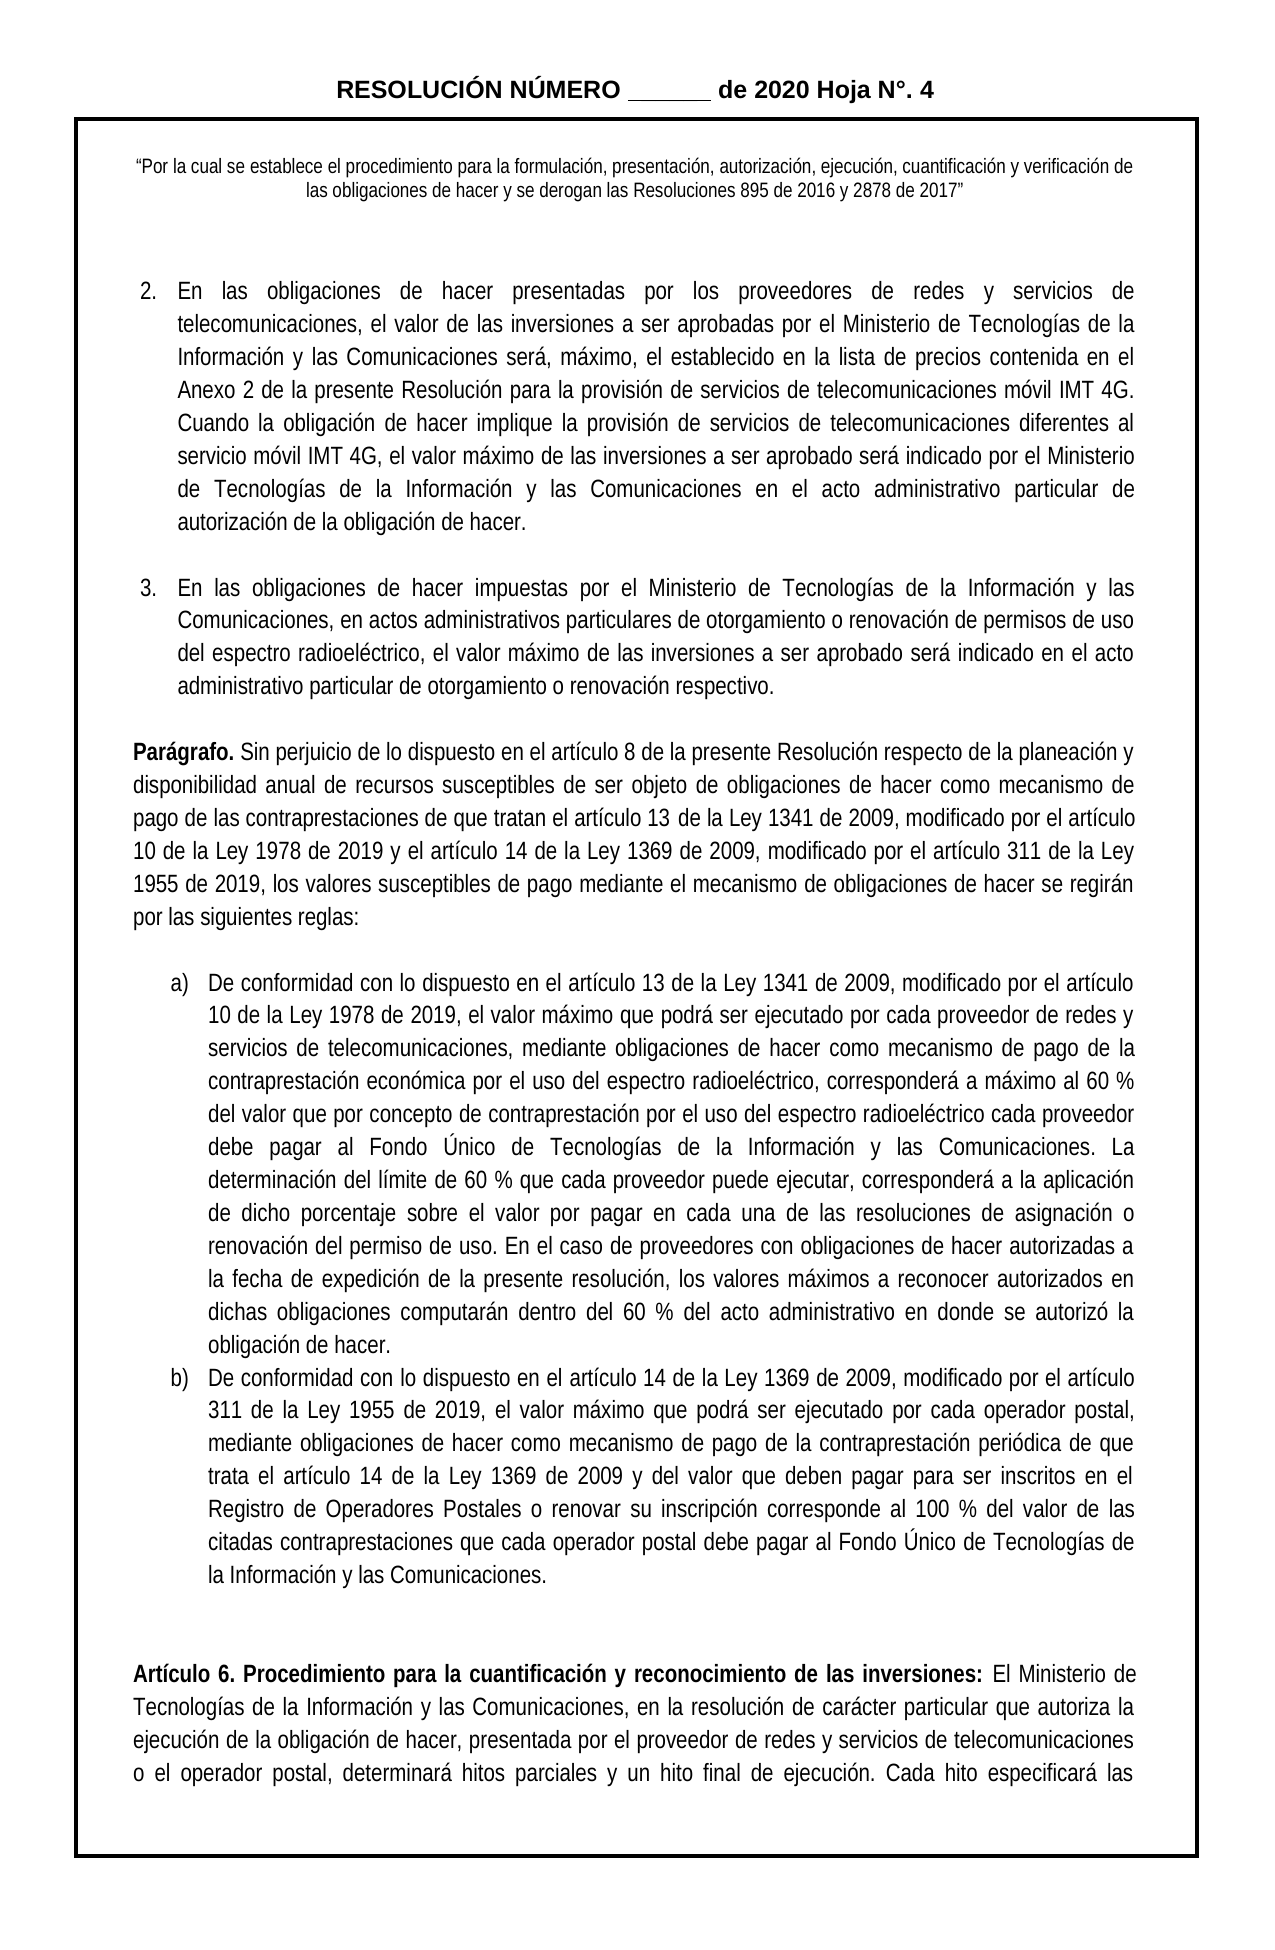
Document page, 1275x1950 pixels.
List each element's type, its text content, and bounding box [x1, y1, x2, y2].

list De conformidad con lo dispuesto en el artículo 13 de la Ley 1341 de 2009, modificado por el artículo 10 de la Ley 1978 de 2019, el valor máximo que podrá ser ejecutado por cada proveedor de redes y servicios de telecomunicaciones, mediante obligaciones de hacer como mecanismo de pago de la contraprestación económica por el uso del espectro radioeléctrico, corresponderá a máximo al 60 % del valor que por concepto de contraprestación por el uso del espectro radioeléctrico cada proveedor debe pagar al Fondo Único de Tecnologías de la Información y las Comunicaciones. La determinación del límite de 60 % que cada proveedor puede ejecutar, corresponderá a la aplicación de dicho porcentaje sobre el valor por pagar en cada una de las resoluciones de asignación o renovación del permiso de uso. En el caso de proveedores con obligaciones de hacer autorizadas a la fecha de expedición de la presente resolución, los valores máximos a reconocer autorizados en dichas obligaciones computarán dentro del 60 % del acto administrativo en donde se autorizó la obligación de hacer. [170, 967, 1137, 1358]
text Parágrafo. Sin perjuicio de lo dispuesto en el artículo 8 de la presente Resolución respecto de la planeación y disponibilidad anual de recursos susceptibles de ser objeto de obligaciones de hacer como mecanismo de pago de las contraprestaciones de que tratan el artículo 13 de la Ley 1341 de 2009, modificado por el artículo 10 de la Ley 1978 de 2019 y el artículo 14 de la Ley 1369 de 2009, modificado por el artículo 311 de la Ley 1955 de 2019, los valores susceptibles de pago mediante el mecanismo de obligaciones de hacer se regirán por las siguientes reglas: [133, 737, 1137, 930]
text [133, 1659, 1137, 1786]
list De conformidad con lo dispuesto en el artículo 14 de la Ley 1369 de 2009, modificado por el artículo 311 de la Ley 1955 de 2019, el valor máximo que podrá ser ejecutado por cada operador postal, mediante obligaciones de hacer como mecanismo de pago de la contraprestación periódica de que trata el artículo 14 de la Ley 1369 de 2009 y del valor que deben pagar para ser inscritos en el Registro de Operadores Postales o renovar su inscripción corresponde al 100 % del valor de las citadas contraprestaciones que cada operador postal debe pagar al Fondo Único de Tecnologías de la Información y las Comunicaciones. [170, 1362, 1137, 1589]
list En las obligaciones de hacer presentadas por los proveedores de redes y servicios de telecomunicaciones, el valor de las inversiones a ser aprobadas por el Ministerio de Tecnologías de la Información y las Comunicaciones será, máximo, el establecido en la lista de precios contenida en el Anexo 2 de la presente Resolución para la provisión de servicios de telecomunicaciones móvil IMT 4G. Cuando la obligación de hacer implique la provisión de servicios de telecomunicaciones diferentes al servicio móvil IMT 4G, el valor máximo de las inversiones a ser aprobado será indicado por el Ministerio de Tecnologías de la Información y las Comunicaciones en el acto administrativo particular de autorización de la obligación de hacer. [140, 276, 1137, 535]
list En las obligaciones de hacer impuestas por el Ministerio de Tecnologías de la Información y las Comunicaciones, en actos administrativos particulares de otorgamiento o renovación de permisos de uso del espectro radioeléctrico, el valor máximo de las inversiones a ser aprobado será indicado en el acto administrativo particular de otorgamiento o renovación respectivo. [140, 572, 1137, 700]
